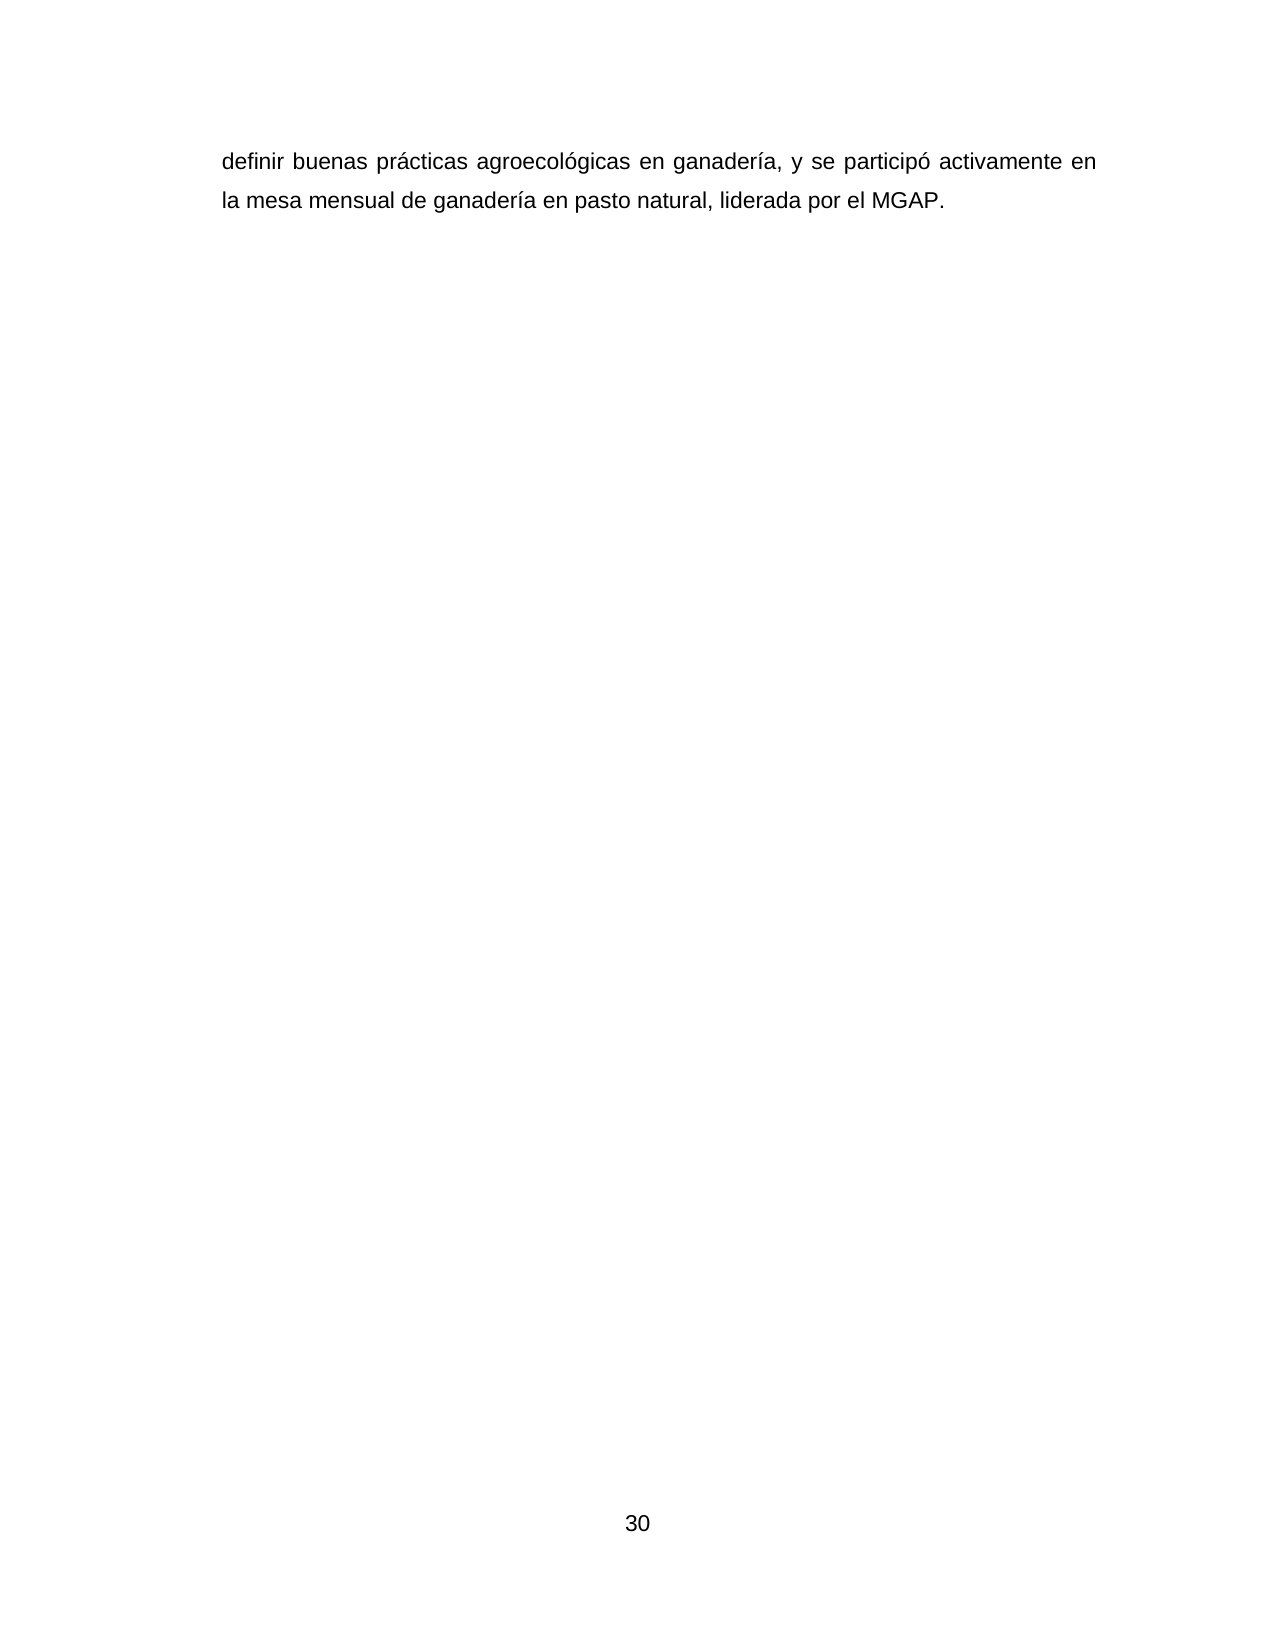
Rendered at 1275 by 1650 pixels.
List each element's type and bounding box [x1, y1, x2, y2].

list [177, 148, 1098, 213]
